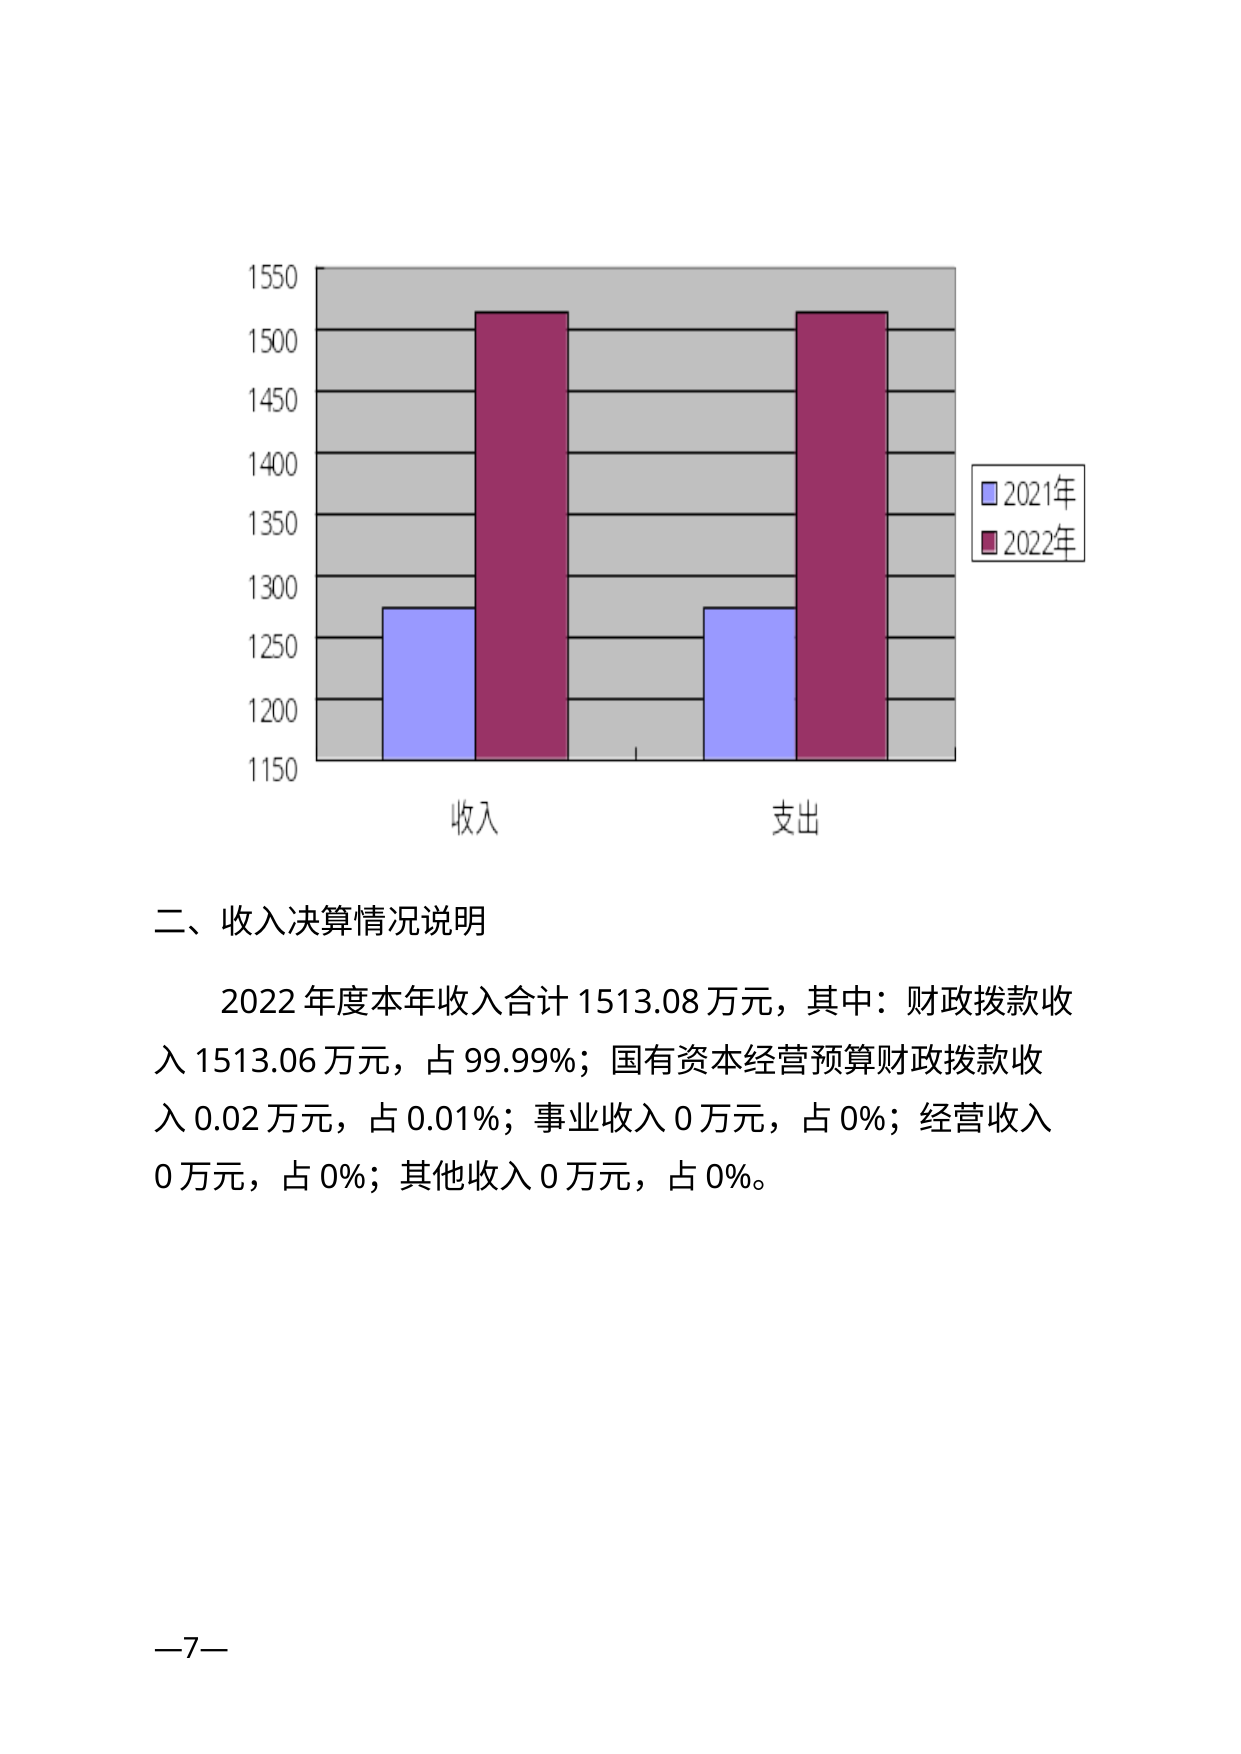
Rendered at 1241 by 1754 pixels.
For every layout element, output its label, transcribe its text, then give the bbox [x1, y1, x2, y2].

text 二、收入决算情况说明 [153, 207, 1075, 943]
text 2022年度本年收入合计1513.08万元，其中：财政拨款收入1513.06万元，占99.99%；国有资本经营预算财政拨款收入0.02万元，占0.01%；事业收入0万元，占0%；经营收入0万元，占0%；其他收入0万元，占0%。 [153, 967, 1075, 1201]
